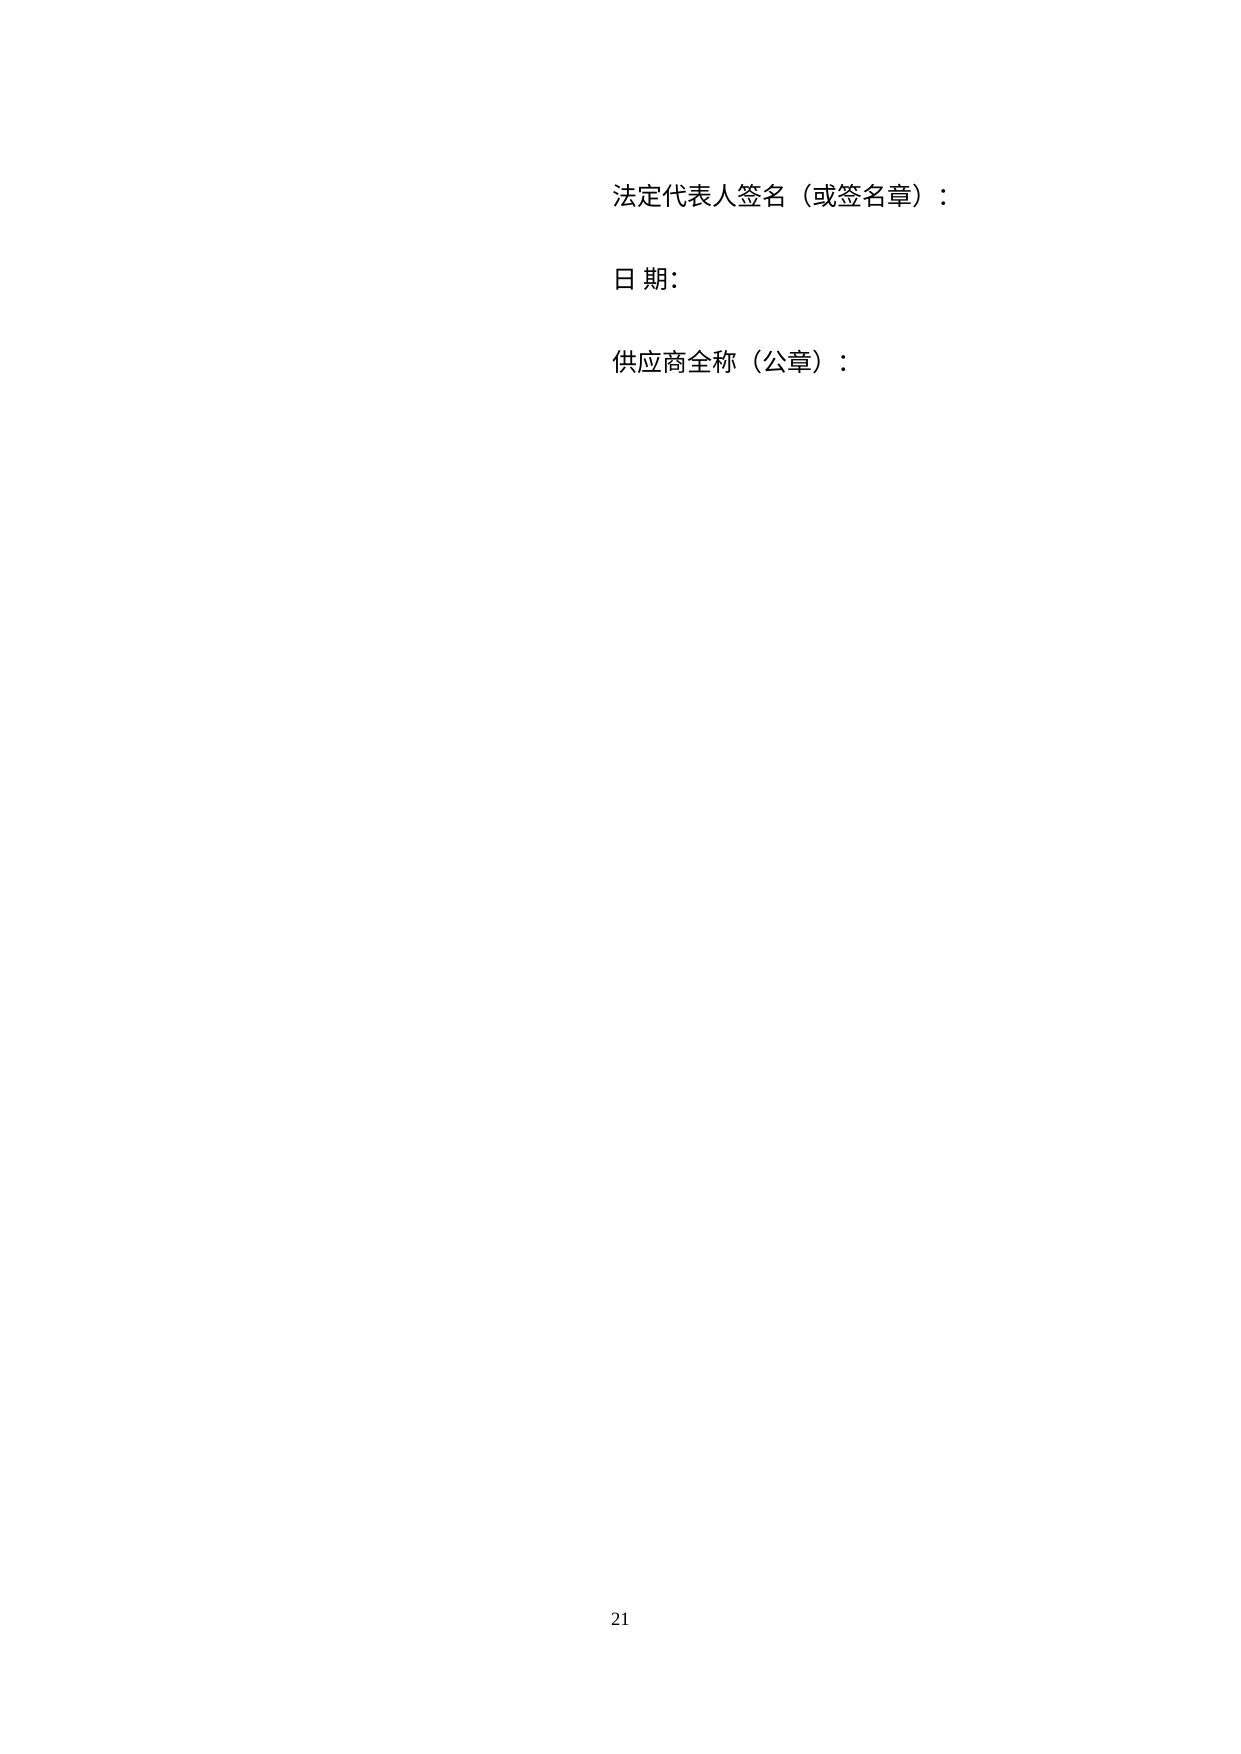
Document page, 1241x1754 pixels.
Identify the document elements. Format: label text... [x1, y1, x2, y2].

text 法定代表人签名（或签名章）： [562, 162, 1053, 227]
text 供应商全称（公章）： [562, 328, 1053, 393]
text 日 期： [562, 245, 1053, 310]
